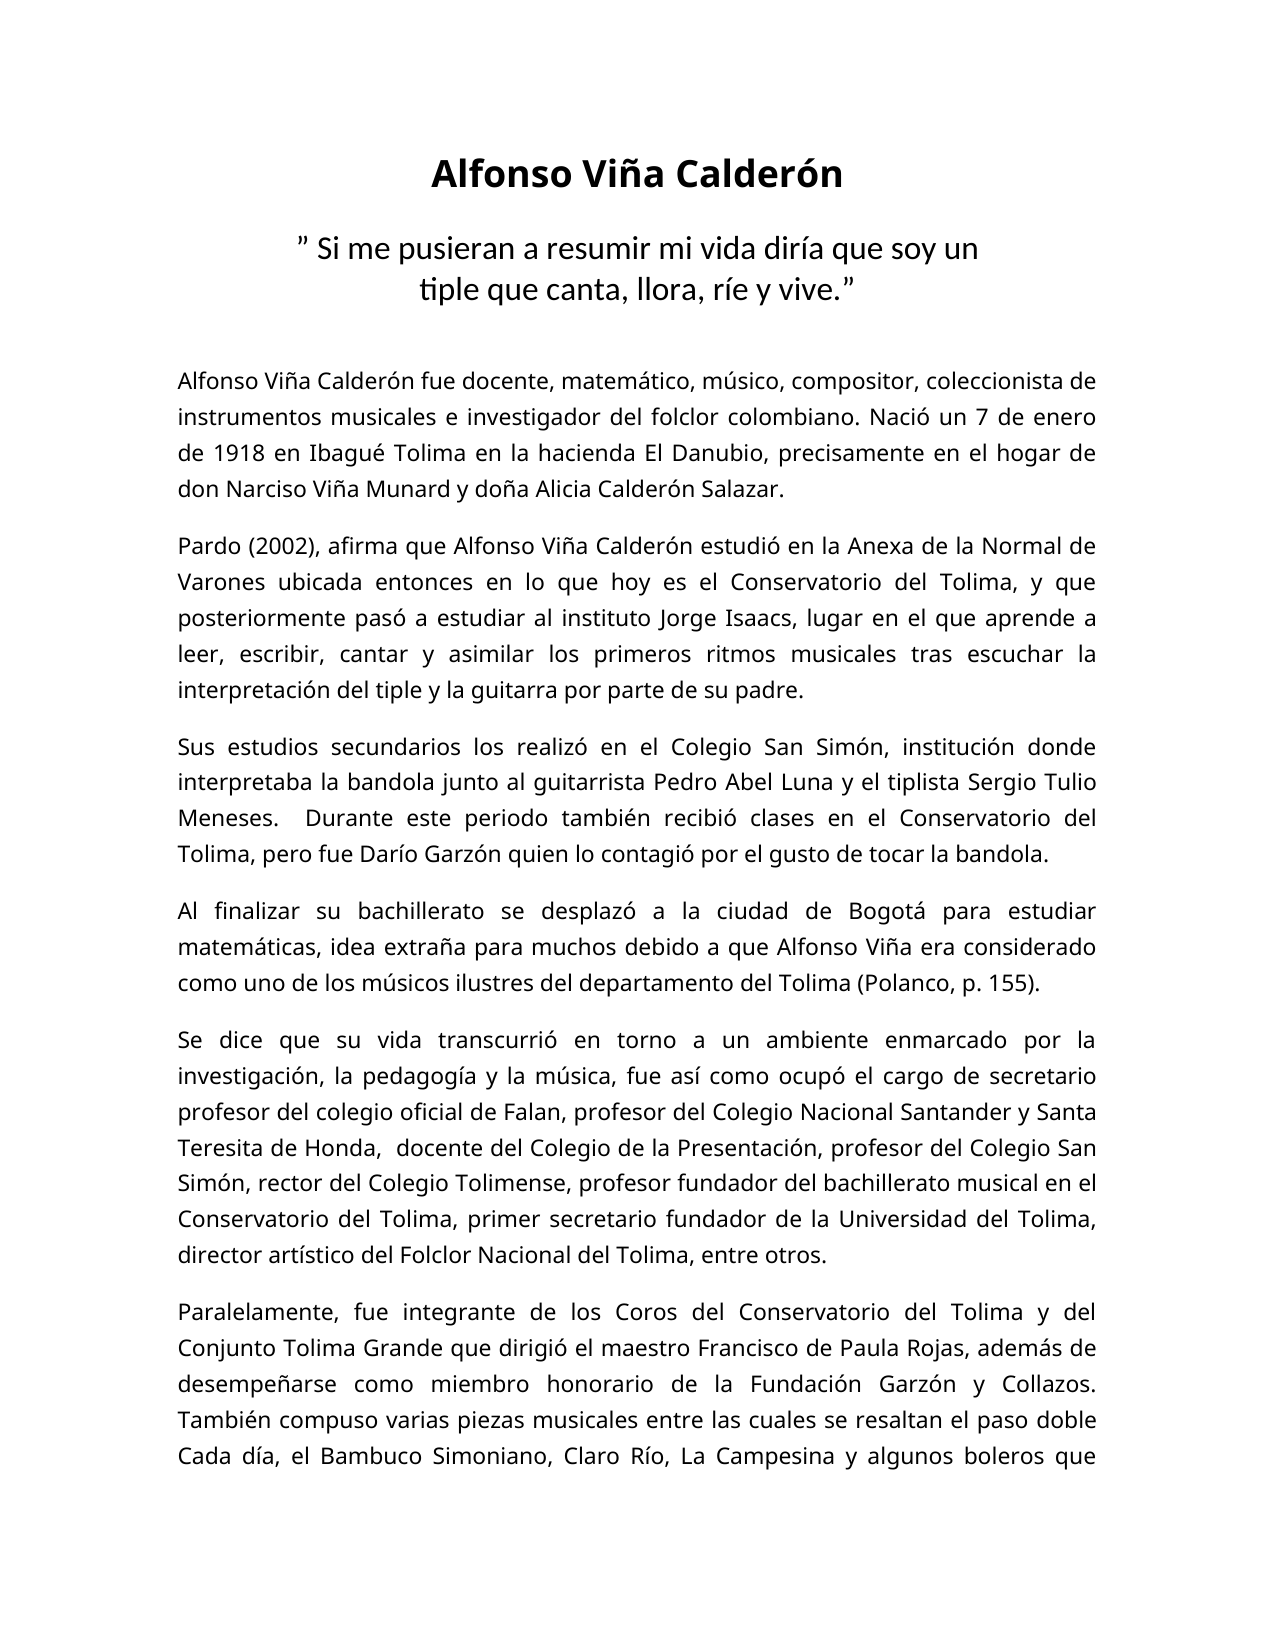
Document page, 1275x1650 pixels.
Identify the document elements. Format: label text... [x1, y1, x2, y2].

text Se dice que su vida transcurrió en torno a un ambiente enmarcado por la investigación, la pedagogía y la música, fue así como ocupó el cargo de secretario profesor del colegio oficial de Falan, profesor del Colegio Nacional Santander y Santa Teresita de Honda, docente del Colegio de la Presentación, profesor del Colegio San Simón, rector del Colegio Tolimense, profesor fundador del bachillerato musical en el Conservatorio del Tolima, primer secretario fundador de la Universidad del Tolima, director artístico del Folclor Nacional del Tolima, entre otros. [177, 1024, 1098, 1271]
text Alfonso Viña Calderón fue docente, matemático, músico, compositor, coleccionista de instrumentos musicales e investigador del folclor colombiano. Nació un 7 de enero de 1918 en Ibagué Tolima en la hacienda El Danubio, precisamente en el hogar de don Narciso Viña Munard y doña Alicia Calderón Salazar. [177, 365, 1098, 504]
text Sus estudios secundarios los realizó en el Colegio San Simón, institución donde interpretaba la bandola junto al guitarrista Pedro Abel Luna y el tiplista Sergio Tulio Meneses. Durante este periodo también recibió clases en el Conservatorio del Tolima, pero fue Darío Garzón quien lo contagió por el gusto de tocar la bandola. [177, 730, 1098, 869]
text Al finalizar su bachillerato se desplazó a la ciudad de Bogotá para estudiar matemáticas, idea extraña para muchos debido a que Alfonso Viña era considerado como uno de los músicos ilustres del departamento del Tolima (Polanco, p. 155). [177, 895, 1098, 998]
text ” Si me pusieran a resumir mi vida diría que soy un [177, 227, 1098, 268]
text tiple que canta, llora, ríe y vive.” [177, 268, 1098, 308]
text Alfonso Viña Calderón [177, 148, 1098, 199]
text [177, 1296, 1098, 1471]
text Pardo (2002), afirma que Alfonso Viña Calderón estudió en la Anexa de la Normal de Varones ubicada entonces en lo que hoy es el Conservatorio del Tolima, y que posteriormente pasó a estudiar al instituto Jorge Isaacs, lugar en el que aprende a leer, escribir, cantar y asimilar los primeros ritmos musicales tras escuchar la interpretación del tiple y la guitarra por parte de su padre. [177, 530, 1098, 705]
